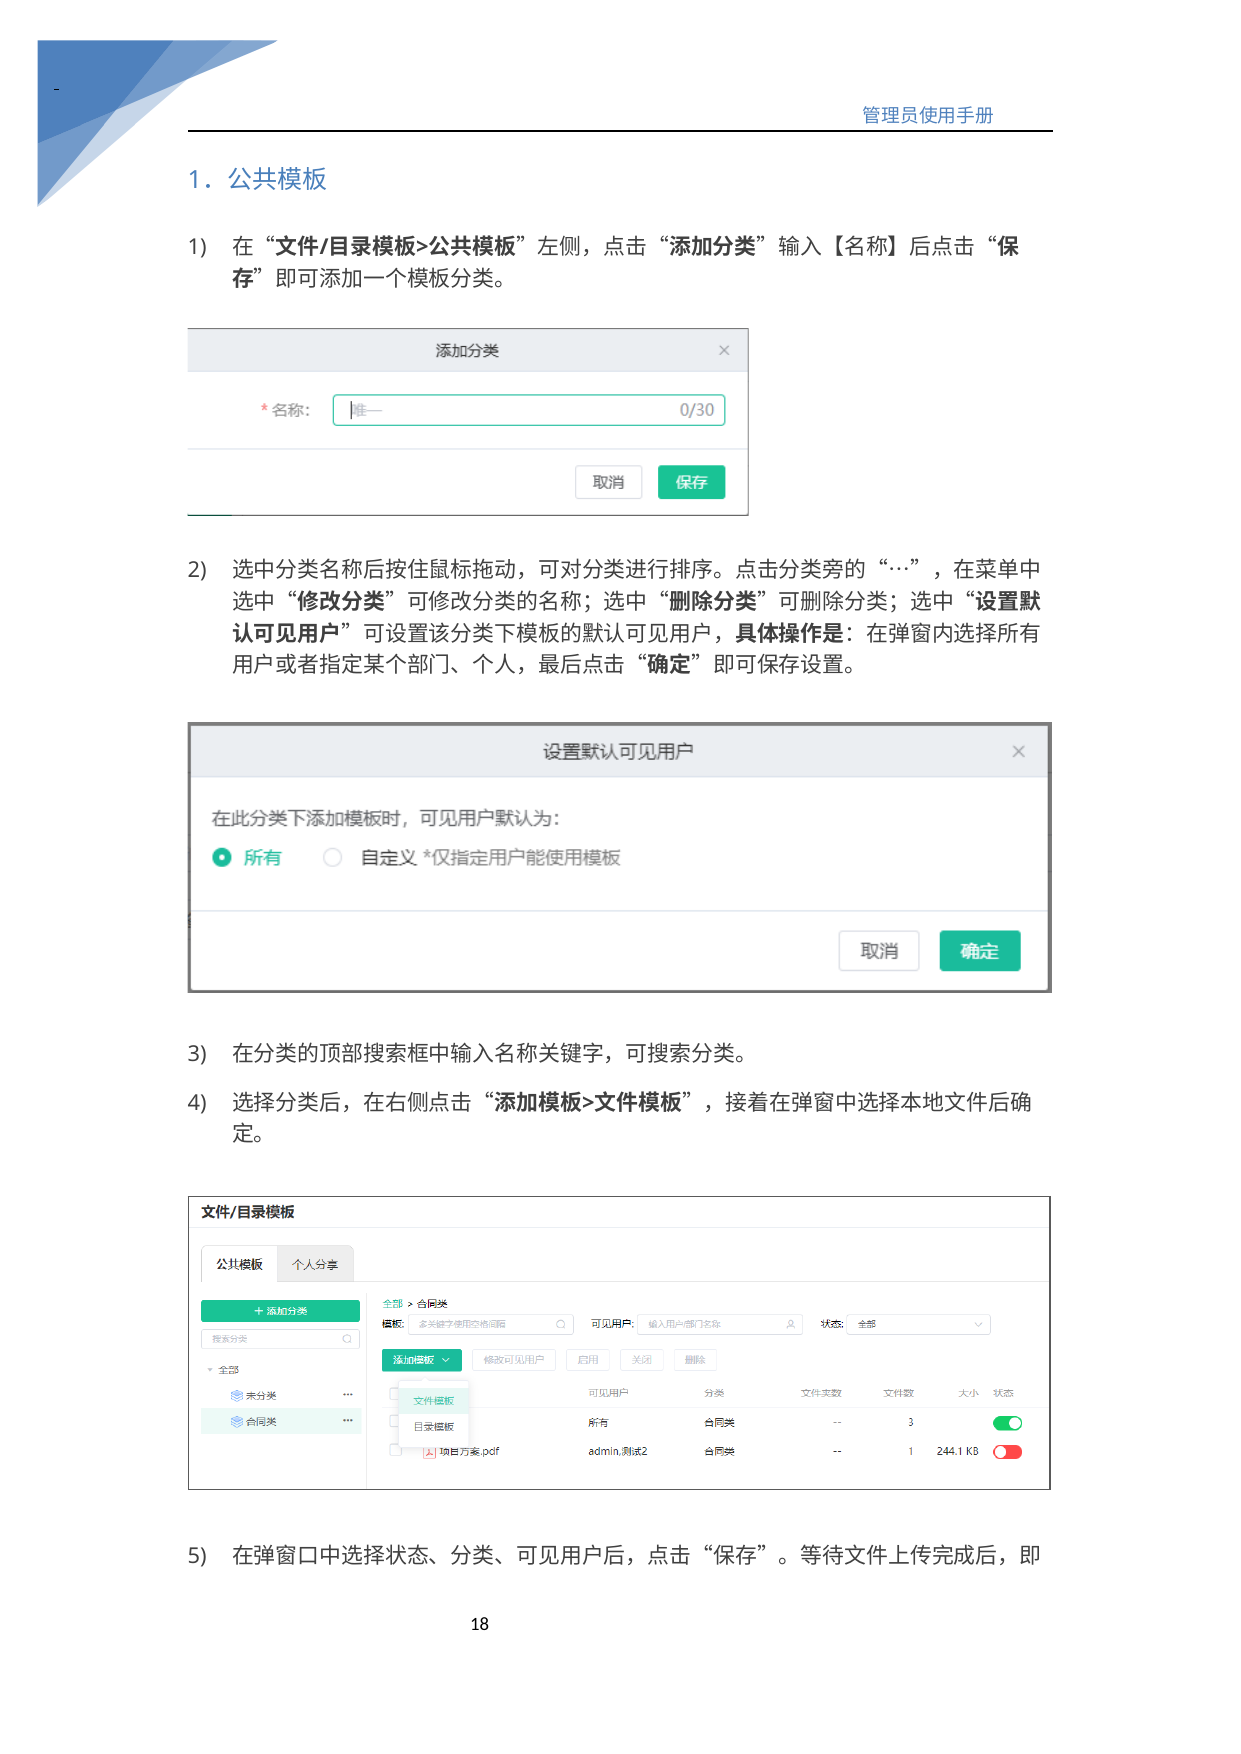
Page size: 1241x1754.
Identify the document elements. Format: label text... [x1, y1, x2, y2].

picture [187, 722, 1052, 993]
picture [37, 40, 279, 209]
subtitle 公共模板 [187, 160, 1053, 196]
list 选择分类后，在右侧点击“添加模板>文件模板”，接着在弹窗中选择本地文件后确定。 [187, 1084, 1053, 1148]
list 在“文件/目录模板>公共模板”左侧，点击“添加分类”输入【名称】后点击“保存”即可添加一个模板分类。 [187, 229, 1053, 292]
picture [187, 328, 749, 516]
picture [189, 1197, 1049, 1489]
list 选中分类名称后按住鼠标拖动，可对分类进行排序。点击分类旁的“…”，在菜单中选中“修改分类”可修改分类的名称；选中“删除分类”可删除分类；选中“设置默认可见用户”可设置该分类下模板的默认可见用户，具体操作是：在弹窗内选择所有用户或者指定某个部门、个人，最后点击“确定”即可保存设置。 [187, 552, 1053, 679]
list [187, 1538, 1053, 1570]
list 在分类的顶部搜索框中输入名称关键字，可搜索分类。 [187, 1036, 1053, 1068]
